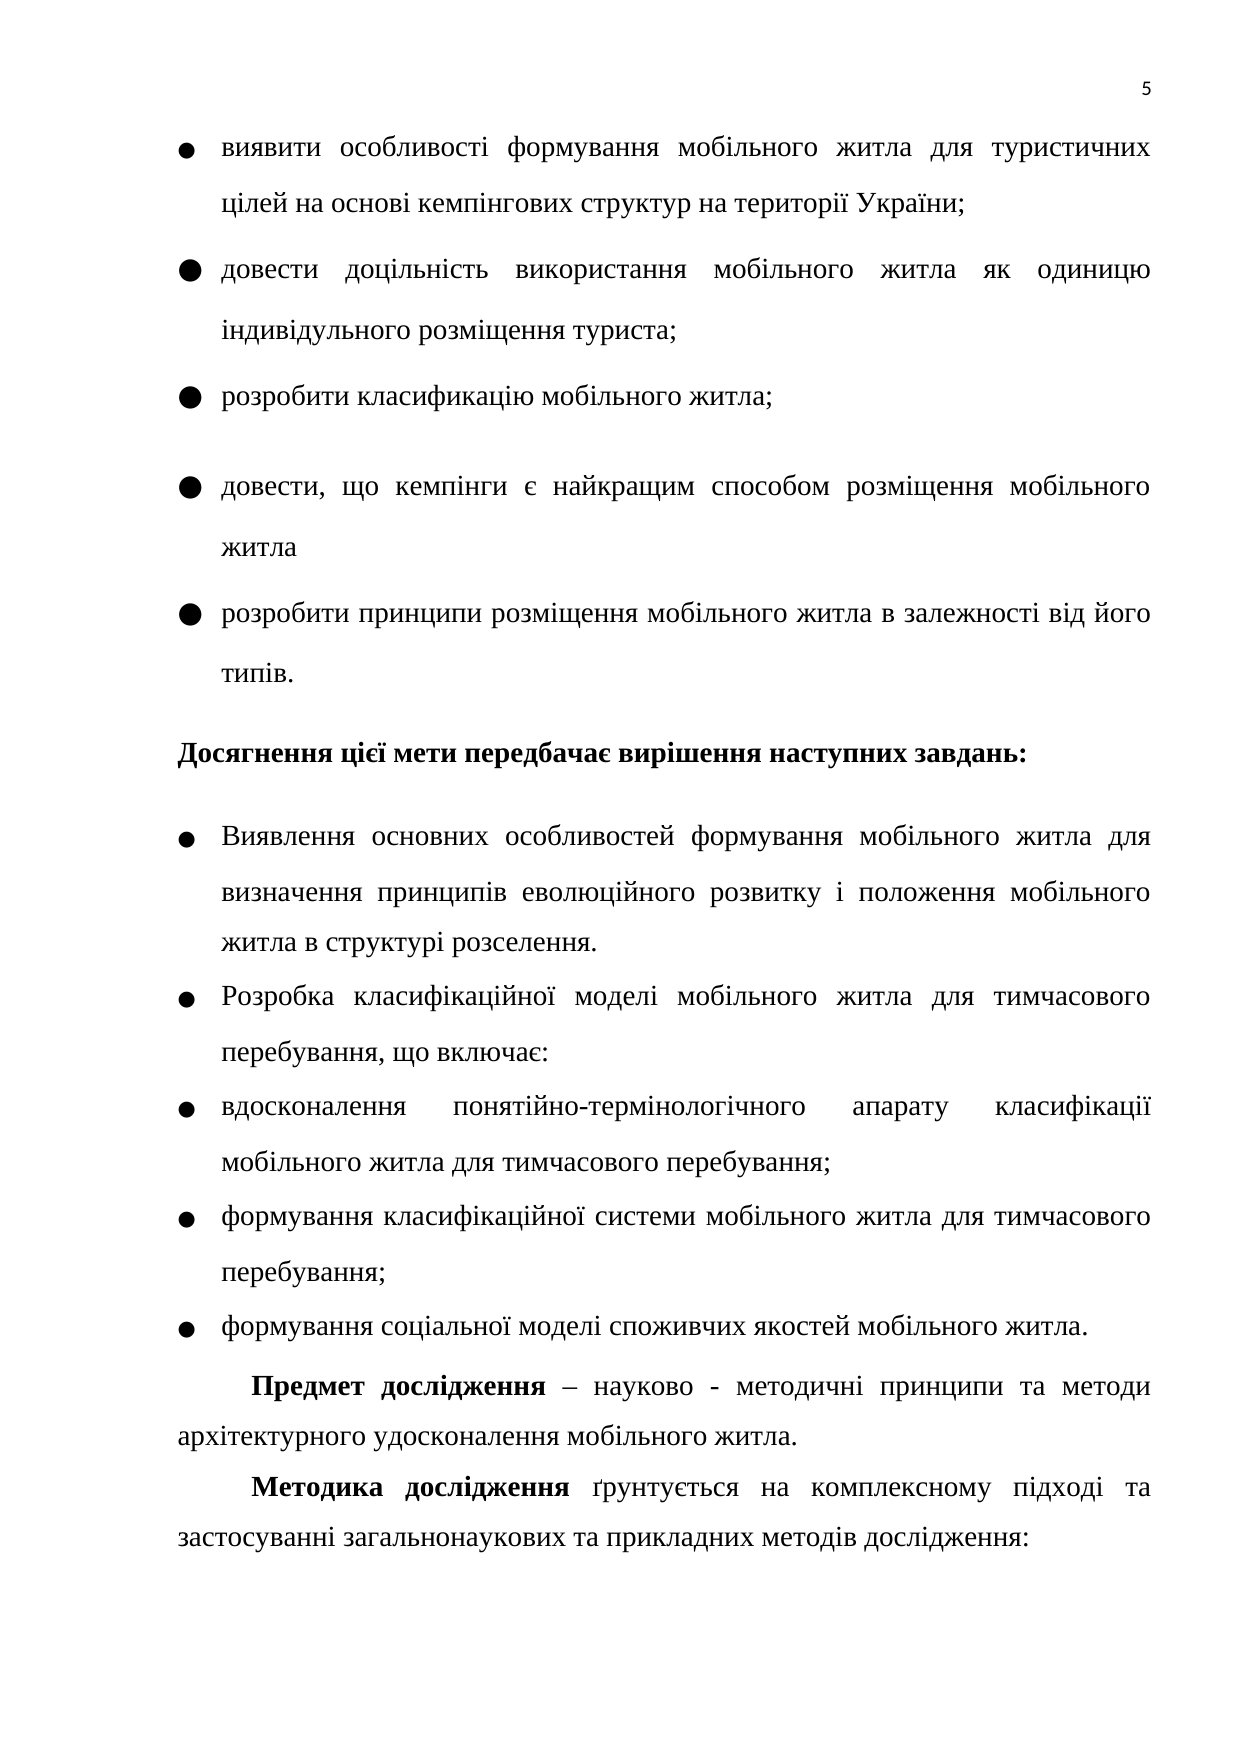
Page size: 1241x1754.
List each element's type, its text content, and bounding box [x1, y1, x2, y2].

list довести доцільність використання мобільного житла як одиницю індивідульного розміщення туриста; [177, 236, 1152, 346]
text Досягнення цієї мети передбачає вирішення наступних завдань: [177, 735, 1152, 769]
list Виявлення основних особливостей формування мобільного житла для визначення принципів еволюційного розвитку і положення мобільного житла в структурі розселення. [177, 814, 1152, 958]
list Розробка класифікаційної моделі мобільного житла для тимчасового перебування, що включає: [177, 975, 1152, 1068]
text Методика дослідження ґрунтується на комплексному підході та застосуванні загальнонаукових та прикладних методів дослідження: [177, 1469, 1152, 1553]
list формування соціальної моделі споживчих якостей мобільного житла. [177, 1304, 1152, 1347]
text Предмет дослідження – науково - методичні принципи та методи архітектурного удосконалення мобільного житла. [177, 1368, 1152, 1452]
list довести, що кемпінги є найкращим способом розміщення мобільного житла [177, 452, 1152, 562]
list формування класифікаційної системи мобільного житла для тимчасового перебування; [177, 1194, 1152, 1287]
list вдосконалення понятійно-термінологічного апарату класифікації мобільного житла для тимчасового перебування; [177, 1084, 1152, 1177]
list розробити класификацію мобільного житла; [177, 362, 1152, 422]
list розробити принципи розміщення мобільного житла в залежності від його типів. [177, 579, 1152, 689]
list виявити особливості формування мобільного житла для туристичних цілей на основі кемпінгових структур на території України; [177, 126, 1152, 219]
